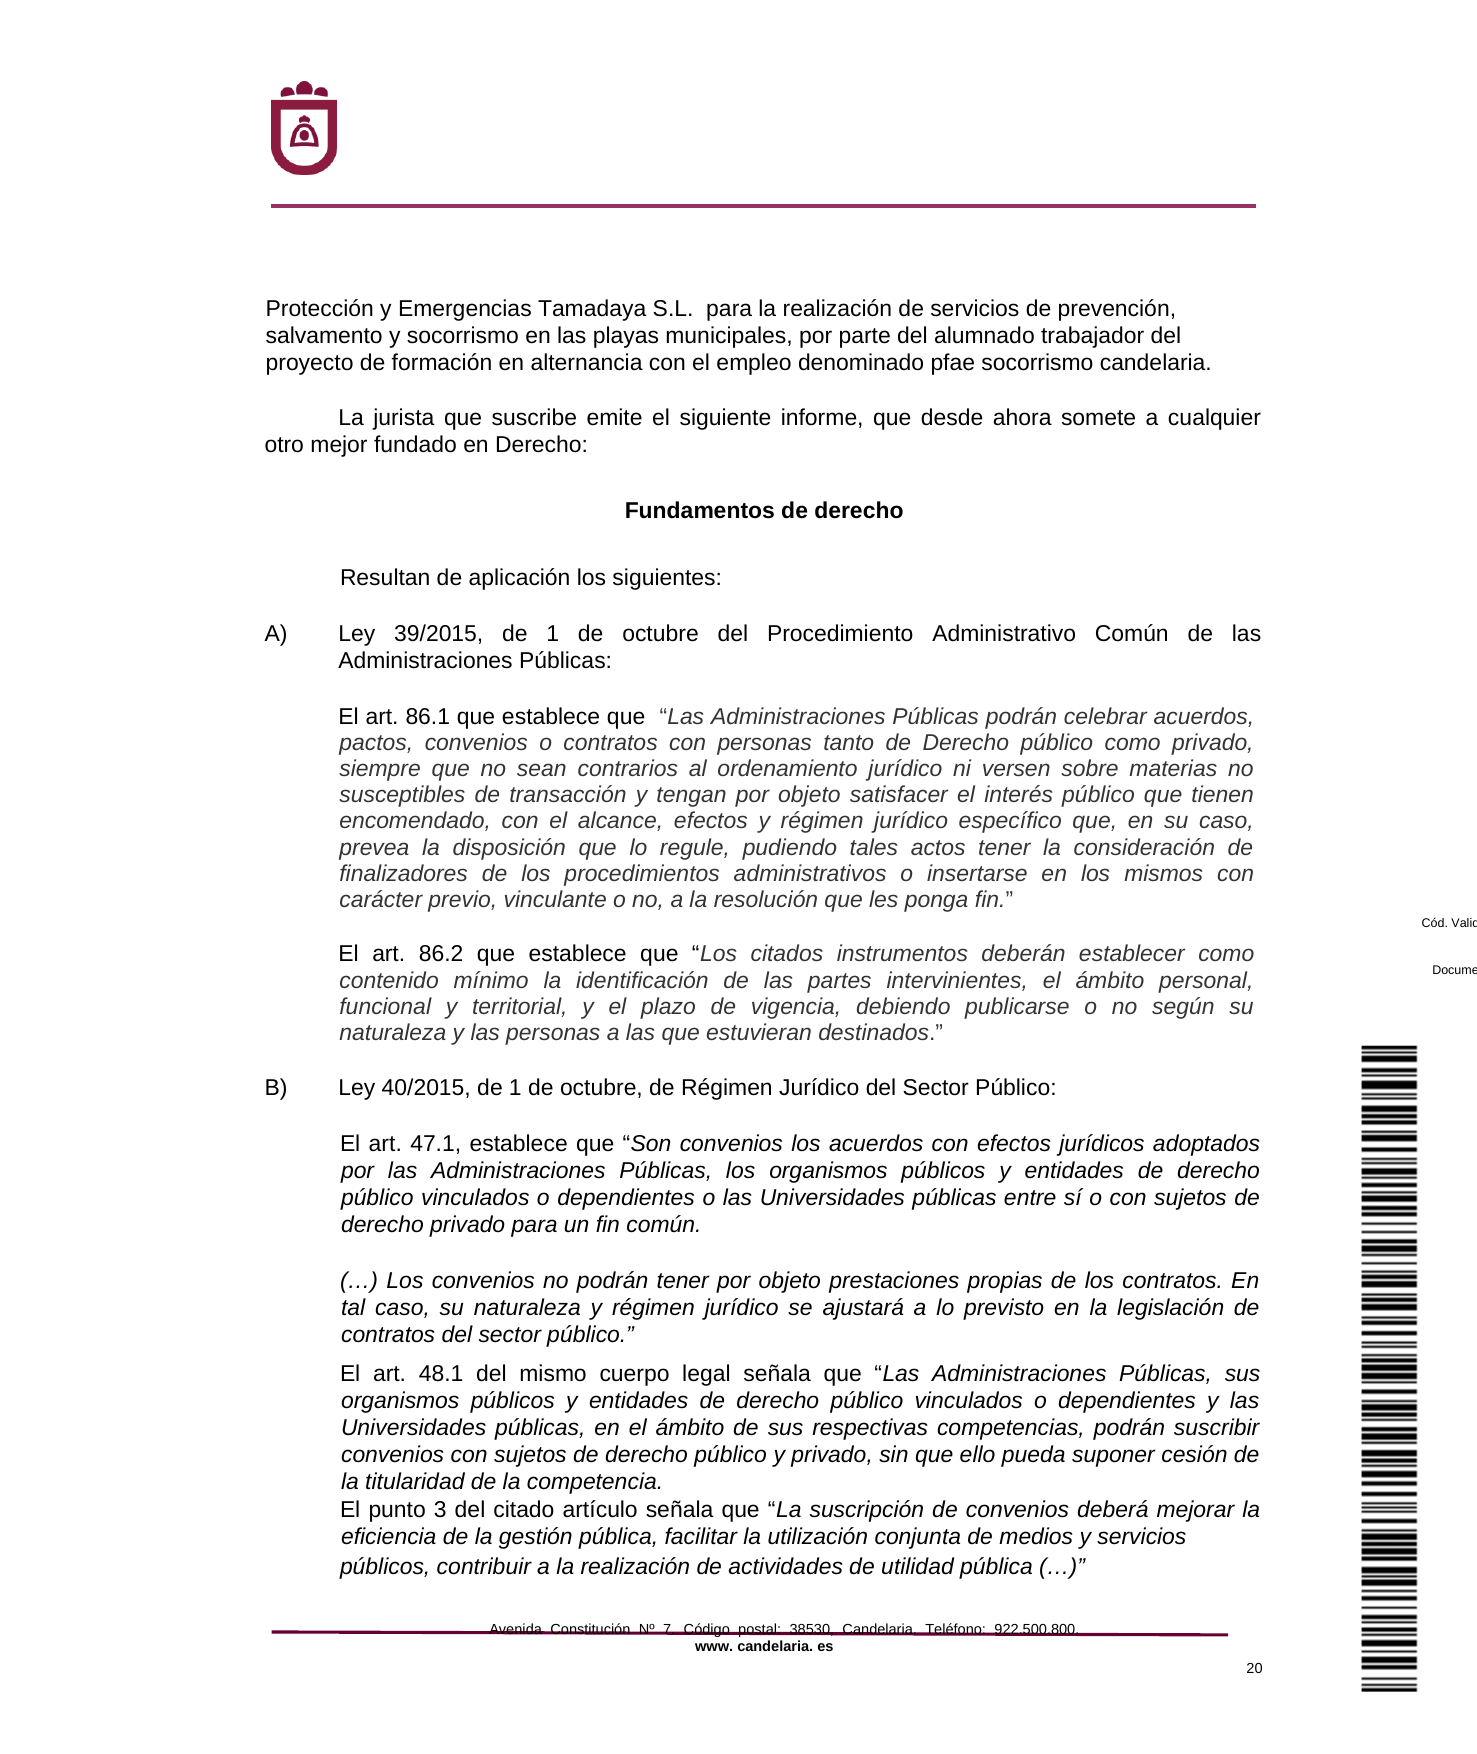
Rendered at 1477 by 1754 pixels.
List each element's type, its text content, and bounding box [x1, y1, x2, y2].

list Ley 40/2015, de 1 de octubre, de Régimen Jurídico del Sector Público: [264, 1074, 1262, 1100]
text (…) Los convenios no podrán tener por objeto prestaciones propias de los contratos. En tal caso, su naturaleza y régimen jurídico se ajustará a lo previsto en la legislación de contratos del sector público.” [340, 1267, 1263, 1347]
text públicos, contribuir a la realización de actividades de utilidad pública (…)” [340, 1553, 1263, 1579]
picture [271, 81, 337, 175]
list Ley 39/2015, de 1 de octubre del Procedimiento Administrativo Común de las Administraciones Públicas: [264, 620, 1262, 673]
text El punto 3 del citado artículo señala que “La suscripción de convenios deberá mejorar la eficiencia de la gestión pública, facilitar la utilización conjunta de medios y servicios [340, 1496, 1263, 1549]
text El art. 48.1 del mismo cuerpo legal señala que “Las Administraciones Públicas, sus organismos públicos y entidades de derecho público vinculados o dependientes y las Universidades públicas, en el ámbito de sus respectivas competencias, podrán suscribir convenios con sujetos de derecho público y privado, sin que ello pueda suponer cesión de la titularidad de la competencia. [340, 1360, 1263, 1494]
text La jurista que suscribe emite el siguiente informe, que desde ahora somete a cualquier otro mejor fundado en Derecho: [264, 404, 1262, 457]
picture [1362, 1046, 1420, 1691]
text El art. 47.1, establece que “Son convenios los acuerdos con efectos jurídicos adoptados por las Administraciones Públicas, los organismos públicos y entidades de derecho público vinculados o dependientes o las Universidades públicas entre sí o con sujetos de derecho privado para un fin común. [340, 1130, 1263, 1237]
text El art. 86.2 que establece que “Los citados instrumentos deberán establecer como contenido mínimo la identificación de las partes intervinientes, el ámbito personal, funcional y territorial, y el plazo de vigencia, debiendo publicarse o no según su naturaleza y las personas a las que estuvieran destinados.” [338, 941, 1257, 1045]
text Resultan de aplicación los siguientes: [340, 564, 1262, 590]
text Fundamentos de derecho [266, 497, 1262, 523]
text El art. 86.1 que establece que “Las Administraciones Públicas podrán celebrar acuerdos, pactos, convenios o contratos con personas tanto de Derecho público como privado, siempre que no sean contrarios al ordenamiento jurídico ni versen sobre materias no susceptibles de transacción y tengan por objeto satisfacer el interés público que tienen encomendado, con el alcance, efectos y régimen jurídico específico que, en su caso, prevea la disposición que lo regule, pudiendo tales actos tener la consideración de finalizadores de los procedimientos administrativos o insertarse en los mismos con carácter previo, vinculante o no, a la resolución que les ponga fin.” [338, 703, 1257, 912]
